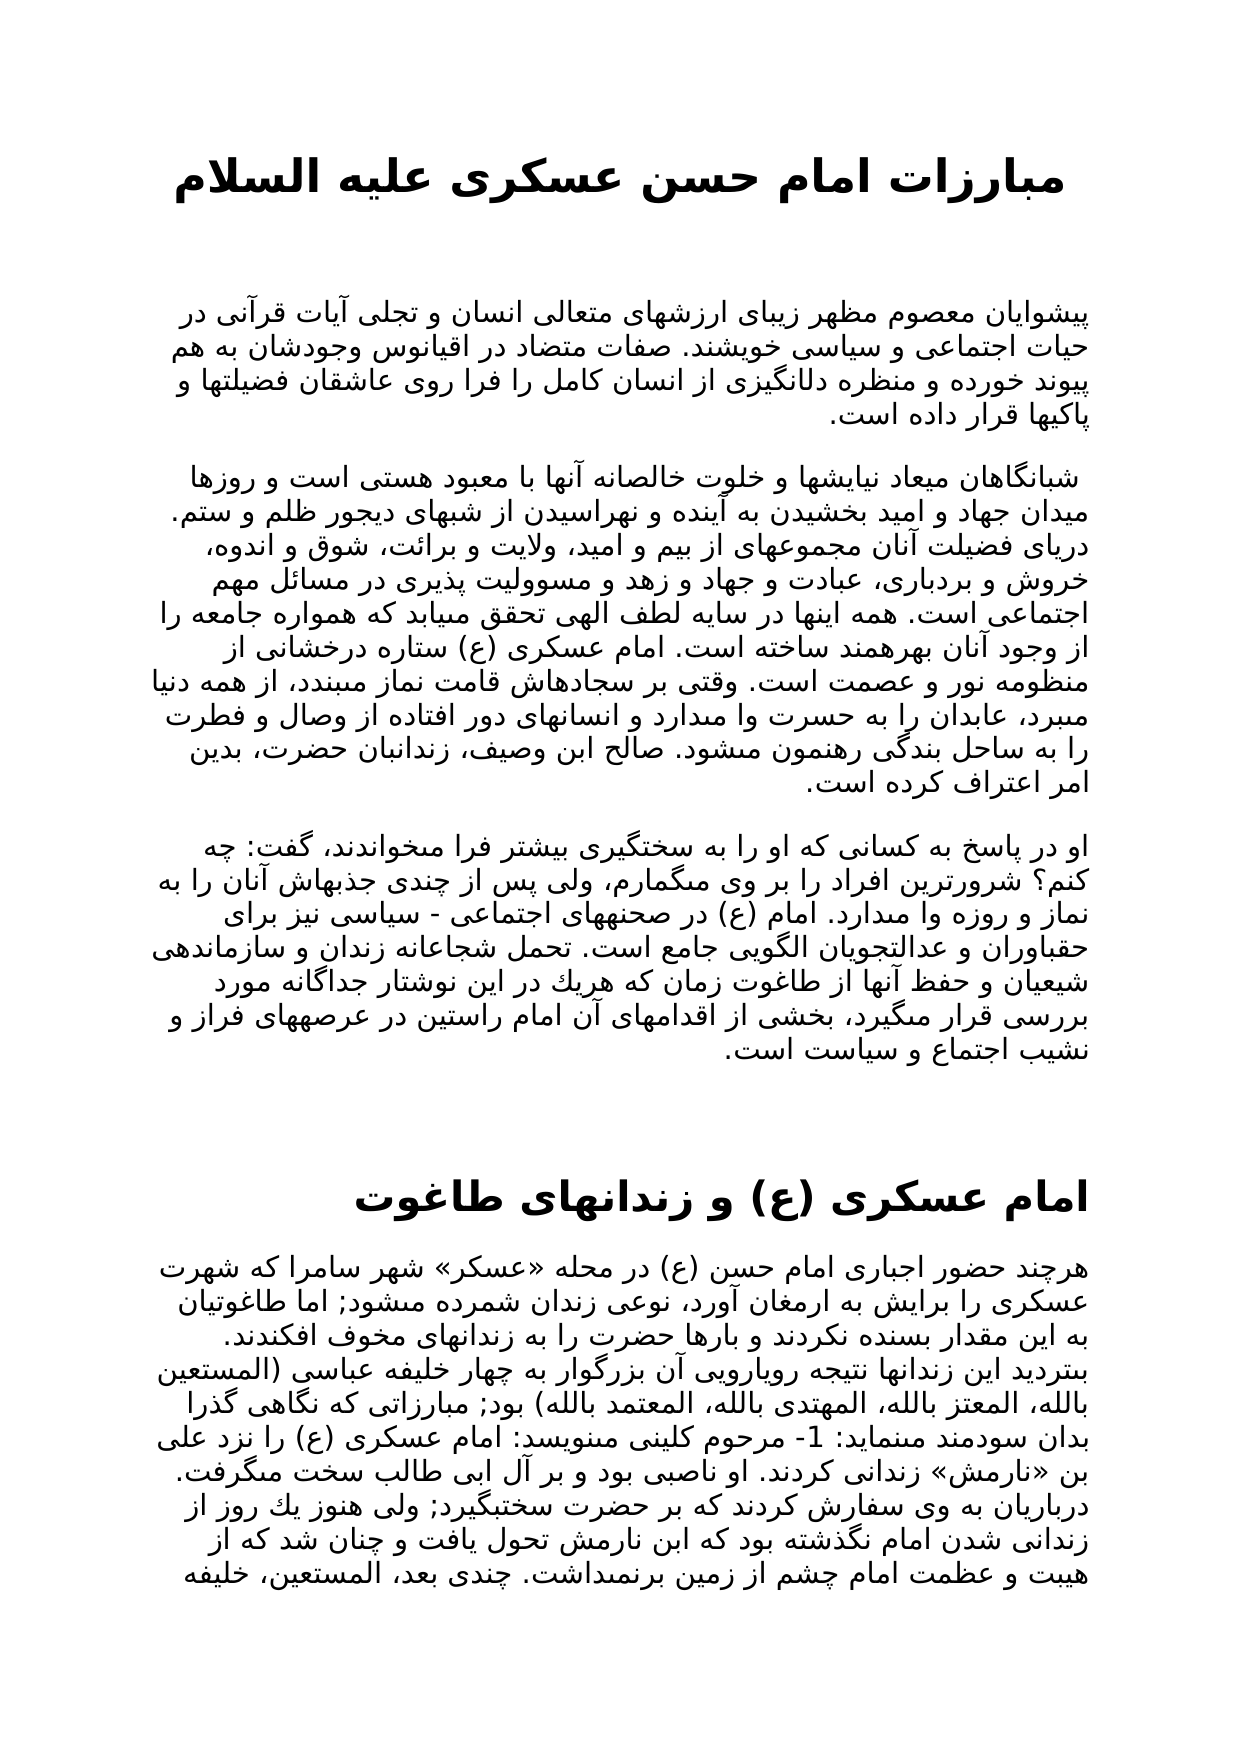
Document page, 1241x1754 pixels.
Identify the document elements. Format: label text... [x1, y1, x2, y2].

text پيشوايان معصوم مظهر زيباى ارزشهاى متعالى انسان و تجلى آيات قرآنى در حيات اجتماعى و سياسى خويشند. صفات متضاد در اقيانوس وجودشان به هم پيوند خورده و منظره دل‏انگيزى از انسان كامل را فرا روى عاشقان فضيلتها و پاكيها قرار داده است. [150, 295, 1090, 431]
text امام عسكرى (ع) و زندانهاى طاغوت [150, 1173, 1090, 1221]
text شبانگاهان ميعاد نيايشها و خلوت خالصانه آنها با معبود هستى است و روزها ميدان جهاد و اميد بخشيدن به آينده و نهراسيدن از شبهاى ديجور ظلم و ستم. درياى فضيلت آنان مجموعه‏اى از بيم و اميد، ولايت و برائت، شوق و اندوه، خروش و بردبارى، عبادت و جهاد و زهد و مسووليت پذيرى در مسائل مهم اجتماعى است. همه اينها در سايه لطف الهى تحقق مى‏يابد كه همواره جامعه را از وجود آنان بهره‏مند ساخته است. امام عسكرى (ع) ستاره درخشانى از منظومه نور و عصمت است. وقتى بر سجاده‏اش قامت نماز مى‏بندد، از همه دنيا مى‏برد، عابدان را به حسرت وا مى‏دارد و انسانهاى دور افتاده از وصال و فطرت را به ساحل بندگى رهنمون مى‏شود. صالح ابن وصيف، زندانبان حضرت، بدين امر اعتراف كرده است. [150, 460, 1090, 800]
text مبارزات امام حسن عسكرى عليه السلام [150, 150, 1090, 203]
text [150, 1251, 1090, 1590]
text او در پاسخ به كسانى كه او را به سخت‏گيرى بيشتر فرا مى‏خواندند، گفت: چه كنم؟ شرورترين افراد را بر وى مى‏گمارم، ولى پس از چندى جذبه‏اش آنان را به نماز و روزه وا مى‏دارد. امام (ع) در صحنه‏هاى اجتماعى - سياسى نيز براى حق‏باوران و عدالت‏جويان الگويى جامع است. تحمل شجاعانه زندان و سازماندهى شيعيان و حفظ آنها از طاغوت زمان كه هريك در اين نوشتار جداگانه مورد بررسى قرار مى‏گيرد، بخشى از اقدامهاى آن امام راستين در عرصه‏هاى فراز و نشيب اجتماع و سياست است. [150, 829, 1090, 1067]
